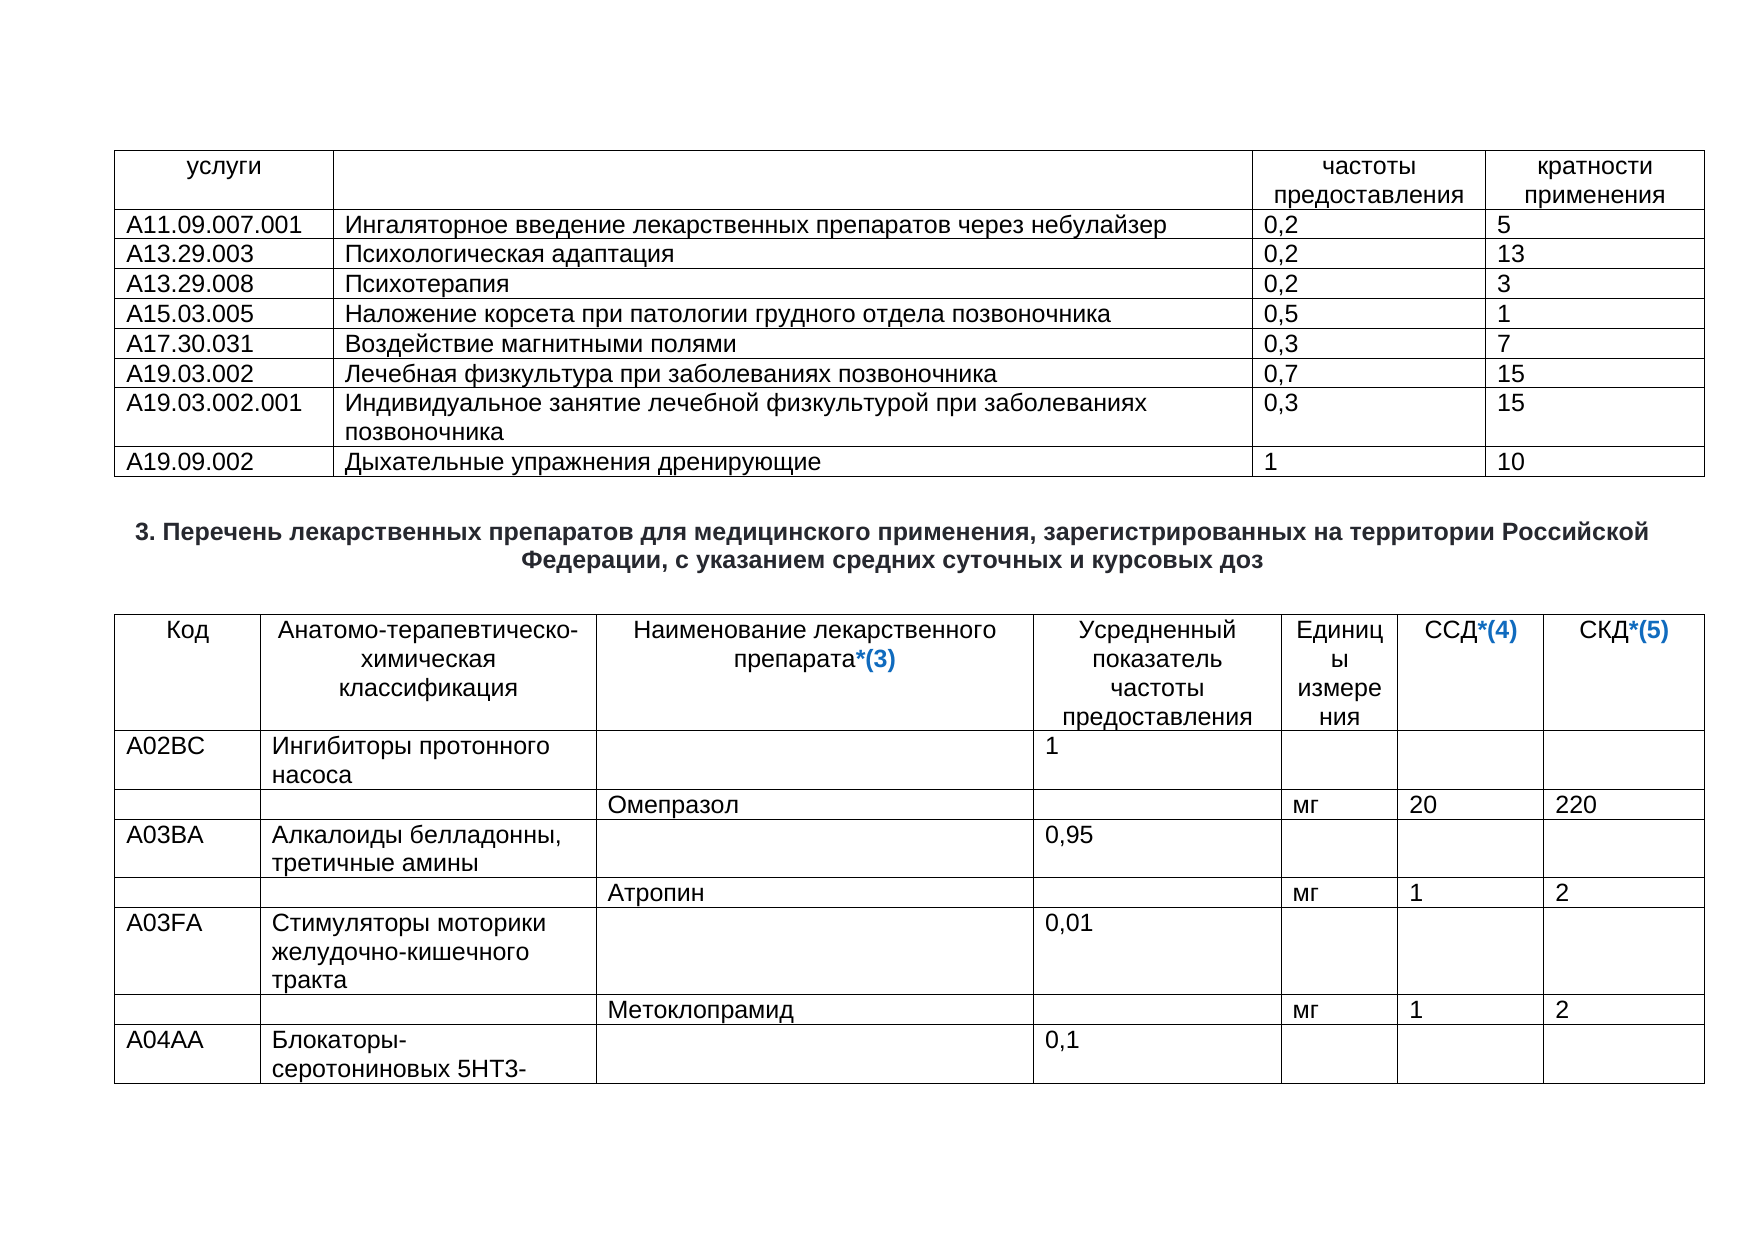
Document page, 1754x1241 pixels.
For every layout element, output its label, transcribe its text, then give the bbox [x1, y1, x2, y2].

table_cell [115, 790, 260, 818]
table_cell [597, 731, 1033, 789]
table_cell А03ВА [115, 820, 260, 877]
table_cell 0,2 [1253, 269, 1485, 298]
table_cell 0,01 [1034, 908, 1281, 994]
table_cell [115, 151, 333, 208]
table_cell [334, 151, 1252, 208]
table_cell [1282, 820, 1397, 877]
table_cell 15 [1486, 388, 1704, 446]
table_cell 15 [1486, 359, 1704, 387]
table_cell [261, 790, 596, 818]
table_cell 13 [1486, 239, 1704, 268]
table_cell Дыхательные упражнения дренирующие [334, 447, 1252, 476]
table_cell [1034, 995, 1281, 1024]
table_cell Атропин [597, 878, 1033, 907]
table_cell 7 [1486, 329, 1704, 357]
table_cell [1282, 1025, 1397, 1082]
table_cell [1544, 1025, 1704, 1082]
table_cell Алкалоиды белладонны, третичные амины [261, 820, 596, 877]
table_cell Воздействие магнитными полями [334, 329, 1252, 357]
table_cell A03FA [115, 908, 260, 994]
table_cell А13.29.003 [115, 239, 333, 268]
table_cell 0,2 [1253, 210, 1485, 238]
table_cell 1 [1486, 299, 1704, 328]
table_cell [1282, 731, 1397, 789]
table_cell 1 [1398, 995, 1543, 1024]
table_cell мг [1282, 790, 1397, 818]
table_cell А19.09.002 [115, 447, 333, 476]
table_cell 5 [1486, 210, 1704, 238]
table_cell [261, 995, 596, 1024]
table_cell 0,1 [1034, 1025, 1281, 1082]
table_cell 220 [1544, 790, 1704, 818]
table_cell 1 [1034, 731, 1281, 789]
table_cell 0,5 [1253, 299, 1485, 328]
table_cell 0,2 [1253, 239, 1485, 268]
table_cell Психотерапия [334, 269, 1252, 298]
table_cell Ингибиторы протонного насоса [261, 731, 596, 789]
table_cell 20 [1398, 790, 1543, 818]
table_cell [597, 1025, 1033, 1082]
table_cell [597, 820, 1033, 877]
table_cell [1398, 908, 1543, 994]
table_cell 0,95 [1034, 820, 1281, 877]
table_cell А02ВС [115, 731, 260, 789]
table_cell 10 [1486, 447, 1704, 476]
table_cell мг [1282, 995, 1397, 1024]
subtitle 3. Перечень лекарственных препаратов для медицинского применения, зарегистрированных на территории Российской Федерации, с указанием средних суточных и курсовых доз [114, 517, 1671, 574]
table_cell А17.30.031 [115, 329, 333, 357]
table_cell А19.03.002.001 [115, 388, 333, 446]
table_header СКД*(5) [1544, 615, 1704, 730]
table_cell 3 [1486, 269, 1704, 298]
table_header Наименование лекарственного препарата*(3) [597, 615, 1033, 730]
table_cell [261, 1025, 596, 1082]
table_cell [115, 878, 260, 907]
table_header Единицы измерения [1282, 615, 1397, 730]
table_cell [261, 878, 596, 907]
table_cell 2 [1544, 995, 1704, 1024]
table_cell А04АА [115, 1025, 260, 1082]
table_cell [1034, 878, 1281, 907]
table_cell Стимуляторы моторики желудочно-кишечного тракта [261, 908, 596, 994]
table_cell 1 [1398, 878, 1543, 907]
table_header ССД*(4) [1398, 615, 1543, 730]
table_cell 2 [1544, 878, 1704, 907]
table_cell Индивидуальное занятие лечебной физкультурой при заболеваниях позвоночника [334, 388, 1252, 446]
table_header Код [115, 615, 260, 730]
table_cell А13.29.008 [115, 269, 333, 298]
table_header Усредненный показатель частоты предоставления [1034, 615, 1281, 730]
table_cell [1486, 151, 1704, 208]
table_cell 1 [1253, 447, 1485, 476]
table_cell [1544, 908, 1704, 994]
table_cell Наложение корсета при патологии грудного отдела позвоночника [334, 299, 1252, 328]
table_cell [1253, 151, 1485, 208]
table_cell [1282, 908, 1397, 994]
table_cell мг [1282, 878, 1397, 907]
table_cell А19.03.002 [115, 359, 333, 387]
table_cell 0,3 [1253, 388, 1485, 446]
table_cell А15.03.005 [115, 299, 333, 328]
table_cell [1398, 1025, 1543, 1082]
table_cell Лечебная физкультура при заболеваниях позвоночника [334, 359, 1252, 387]
table_cell Метоклопрамид [597, 995, 1033, 1024]
table_header Анатомо-терапевтическо-химическая классификация [261, 615, 596, 730]
table_cell [1544, 820, 1704, 877]
table_cell 0,3 [1253, 329, 1485, 357]
table_cell А11.09.007.001 [115, 210, 333, 238]
table_cell 0,7 [1253, 359, 1485, 387]
table_cell Ингаляторное введение лекарственных препаратов через небулайзер [334, 210, 1252, 238]
table_cell [1034, 790, 1281, 818]
table_cell [1544, 731, 1704, 789]
table_cell [1398, 820, 1543, 877]
table_cell Психологическая адаптация [334, 239, 1252, 268]
table_cell [597, 908, 1033, 994]
table_cell [1398, 731, 1543, 789]
table_cell [115, 995, 260, 1024]
table_cell Омепразол [597, 790, 1033, 818]
